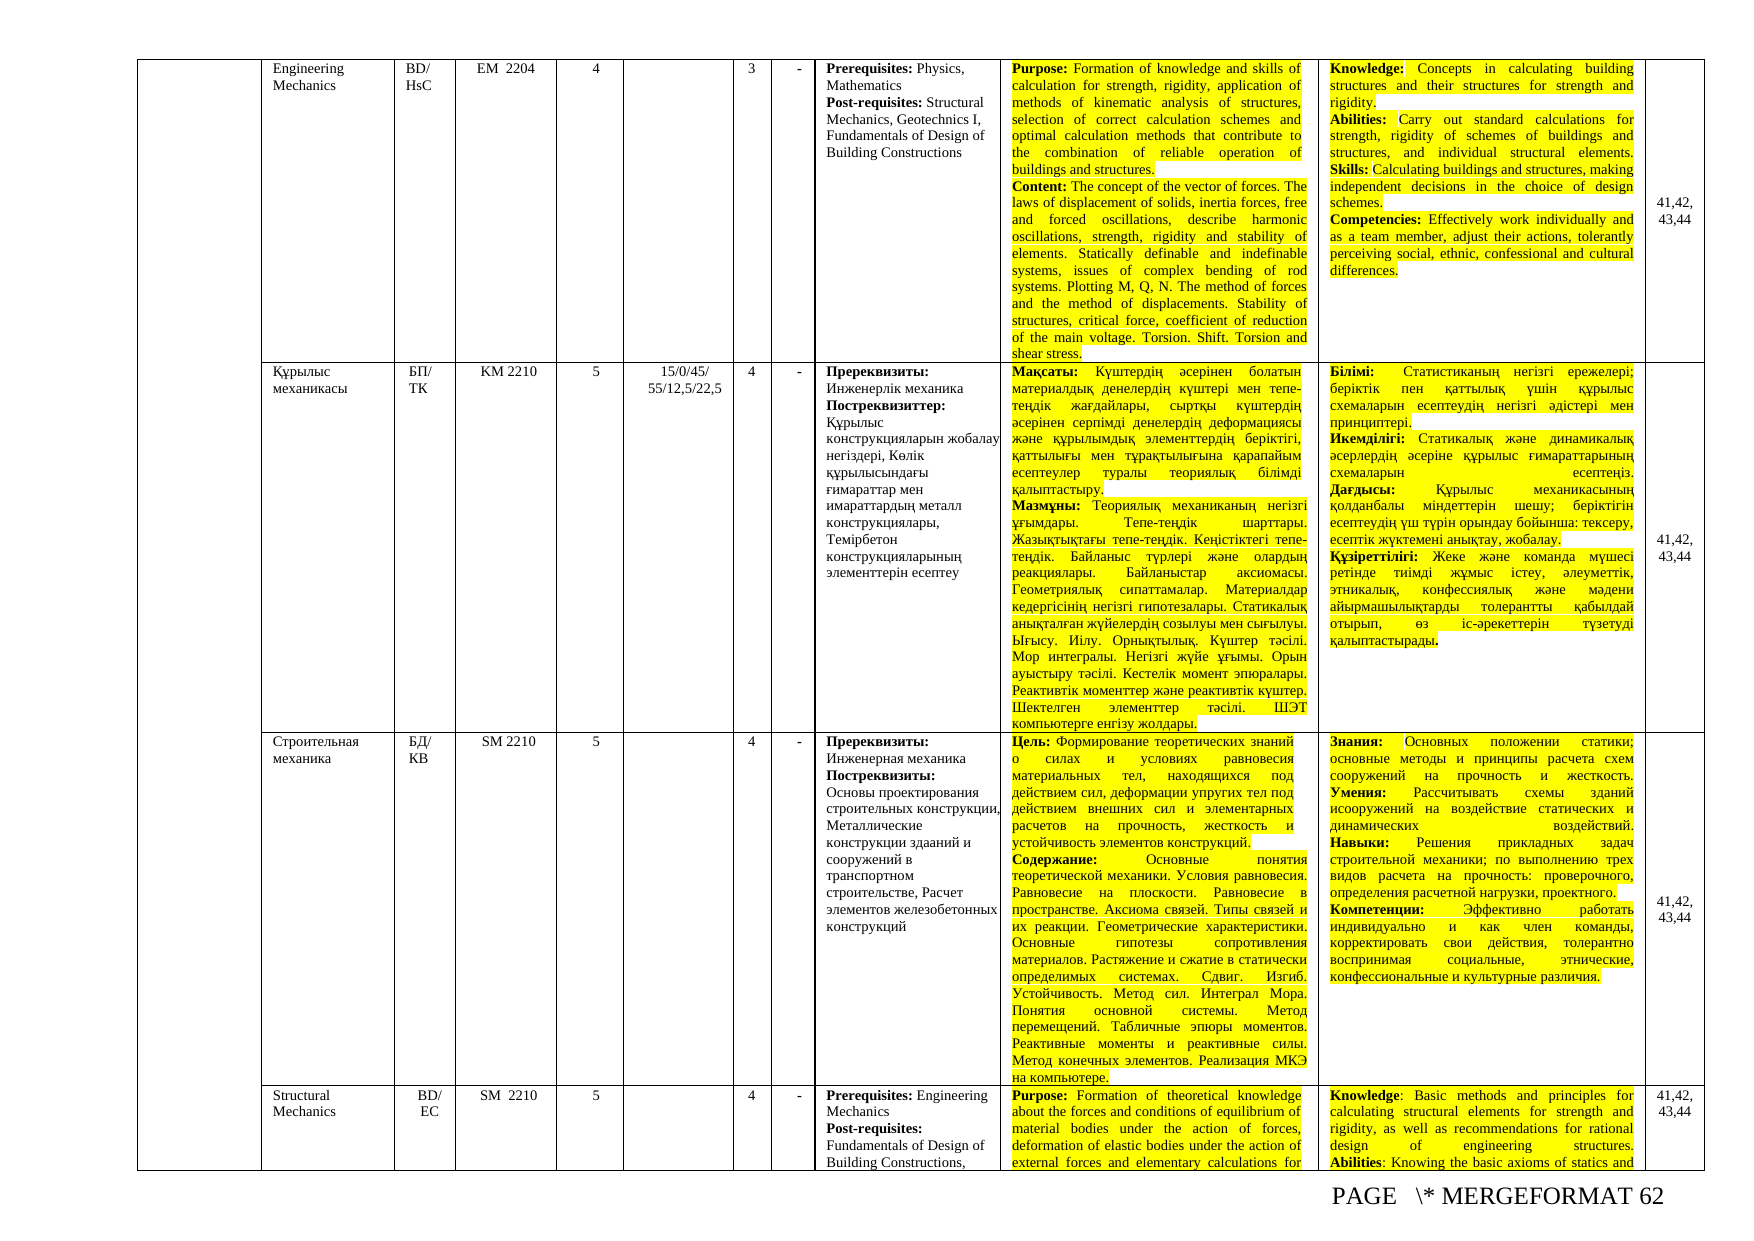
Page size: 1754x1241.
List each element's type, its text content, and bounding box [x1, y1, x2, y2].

table_cell 5 [557, 363, 623, 732]
table_cell SM 2210 [456, 1086, 556, 1170]
table_cell Prerequisites: Physics, Mathematics Post-requisites: Structural Mechanics, Geotechnics І, Fundamentals of Design of Building Constructions [816, 60, 1000, 362]
table_cell Пререквизиты: Инженерлік механика Постреквизиттер: Құрылыс конструкцияларын жобалау негіздері, Көлік құрылысындағы ғимараттар мен имараттардың металл конструкциялары, Темірбетон конструкцияларының элементтерін есептеу [816, 363, 1000, 732]
table_cell 4 [734, 363, 771, 732]
table_cell Құрылыс механикасы [262, 363, 394, 732]
table_cell 5 [557, 733, 623, 1085]
table_cell 4 [734, 1086, 771, 1170]
table_cell БП/ ТК [395, 363, 455, 732]
table_cell EМ 2204 [456, 60, 556, 362]
table_cell Білімі: Статистиканың негізгі ережелері; беріктік пен қаттылық үшін құрылыс схемаларын есептеудің негізгі әдістері мен принциптері. Икемділігі: Статикалық және динамикалық әсерлердің әсеріне құрылыс ғимараттарының схемаларын есептеңіз. Дағдысы: Құрылыс механикасының қолданбалы міндеттерін шешу; беріктігін есептеудің үш түрін орындау бойынша: тексеру, есептік жүктемені анықтау, жобалау. Құзіреттілігі: Жеке және команда мүшесі ретінде тиімді жұмыс істеу, әлеуметтік, этникалық, конфессиялық және мәдени айырмашылықтарды толерантты қабылдай отырып, өз іс-әрекеттерін түзетуді қалыптастырады. [1319, 363, 1645, 732]
table_cell 41,42,43,44 [1646, 1086, 1704, 1170]
table_cell Пререквизиты: Инженерная механика Постреквизиты: Основы проектирования строительных конструкции, Металлические конструкции здааний и сооружений в транспортном строительстве, Расчет элементов железобетонных конструкций [816, 733, 1000, 1085]
table_cell 41,42,43,44 [1646, 733, 1704, 1085]
table_cell KM 2210 [456, 363, 556, 732]
table_cell Engineering Mechanics [262, 60, 394, 362]
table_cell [262, 1086, 394, 1170]
table_cell - [772, 60, 814, 362]
table_cell 15/0/45/ 55/12,5/22,5 [624, 363, 733, 732]
table_cell [624, 733, 733, 1085]
table_cell SM 2210 [456, 733, 556, 1085]
table_cell 41,42,43,44 [1646, 60, 1704, 362]
table_cell Purpose: Formation of knowledge and skills of calculation for strength, rigidity, application of methods of kinematic analysis of structures, selection of correct calculation schemes and optimal calculation methods that contribute to the combination of reliable operation of buildings and structures. Content: The concept of the vector of forces. The laws of displacement of solids, inertia forces, free and forced oscillations, describe harmonic oscillations, strength, rigidity and stability of elements. Statically definable and indefinable systems, issues of complex bending of rod systems. Plotting M, Q, N. The method of forces and the method of displacements. Stability of structures, critical force, coefficient of reduction of the main voltage. Torsion. Shift. Torsion and shear stress. [1001, 60, 1318, 362]
table_cell Мақсаты: Күштердің әсерінен болатын материалдық денелердің күштері мен тепе-теңдік жағдайлары, сыртқы күштердің әсерінен серпімді денелердің деформациясы және құрылымдық элементтердің беріктігі, қаттылығы мен тұрақтылығына қарапайым есептеулер туралы теориялық білімді қалыптастыру. Мазмұны: Теориялық механиканың негізгі ұғымдары. Тепе-теңдік шарттары. Жазықтықтағы тепе-теңдік. Кеңістіктегі тепе-теңдік. Байланыс түрлері және олардың реакциялары. Байланыстар аксиомасы. Геометриялық сипаттамалар. Материалдар кедергісінің негізгі гипотезалары. Статикалық анықталған жүйелердің созылуы мен сығылуы. Ығысу. Иілу. Орнықтылық. Күштер тәсілі. Мор интегралы. Негізгі жүйе ұғымы. Орын ауыстыру тәсілі. Кестелік момент эпюралары. Реактивтік моменттер және реактивтік күштер. Шектелген элементтер тәсілі. ШЭТ компьютерге енгізу жолдары. [1001, 363, 1318, 732]
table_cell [816, 1086, 1000, 1170]
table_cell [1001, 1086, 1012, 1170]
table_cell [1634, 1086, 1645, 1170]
table_cell Знания: Основных положении статики; основные методы и принципы расчета схем сооружений на прочность и жесткость. Умения: Рассчитывать схемы зданий исооружений на воздействие статических и динамических воздействий. Навыки: Решения прикладных задач строительной механики; по выполнению трех видов расчета на прочность: проверочного, определения расчетной нагрузки, проектного. Компетенции: Эффективно работать индивидуально и как член команды, корректировать свои действия, толерантно воспринимая социальные, этнические, конфессиональные и культурные различия. [1319, 733, 1645, 1085]
table_cell Строительная механика [262, 733, 394, 1085]
table_cell - [772, 1086, 814, 1170]
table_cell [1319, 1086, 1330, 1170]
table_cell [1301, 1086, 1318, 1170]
table_cell [624, 60, 733, 362]
table_cell 41,42,43,44 [1646, 363, 1704, 732]
table_cell - [772, 733, 814, 1085]
table_cell 4 [734, 733, 771, 1085]
table_cell BD/ HsC [395, 60, 455, 362]
table_cell - [772, 363, 814, 732]
table_cell 4 [557, 60, 623, 362]
table_cell ВD/ EC [395, 1086, 455, 1170]
table_cell [624, 1086, 733, 1170]
table_cell Knowledge: Сoncepts in calculating building structures and their structures for strength and rigidity. Abilities: Сarry out standard calculations for strength, rigidity of schemes of buildings and structures, and individual structural elements. Skills: Сalculating buildings and structures, making independent decisions in the choice of design schemes. Competencies: Еffectively work individually and as a team member, adjust their actions, tolerantly perceiving social, ethnic, confessional and cultural differences. [1319, 60, 1645, 362]
table_cell 3 [734, 60, 771, 362]
table_cell Цель: Формирование теоретических знаний о силах и условиях равновесия материальных тел, находящихся под действием сил, деформации упругих тел под действием внешних сил и элементарных расчетов на прочность, жесткость и устойчивость элементов конструкций. Содержание: Основные понятия теоретической механики. Условия равновесия. Равновесие на плоскости. Равновесие в пространстве. Аксиома связей. Типы связей и их реакции. Геометрические характеристики. Основные гипотезы сопротивления материалов. Растяжение и сжатие в статически определимых системах. Сдвиг. Изгиб. Устойчивость. Метод сил. Интеграл Мора. Понятия основной системы. Метод перемещений. Табличные эпюры моментов. Реактивные моменты и реактивные силы. Метод конечных элементов. Реализация МКЭ на компьютере. [1001, 733, 1318, 1085]
table_cell 5 [557, 1086, 623, 1170]
table_cell БД/ КВ [395, 733, 455, 1085]
